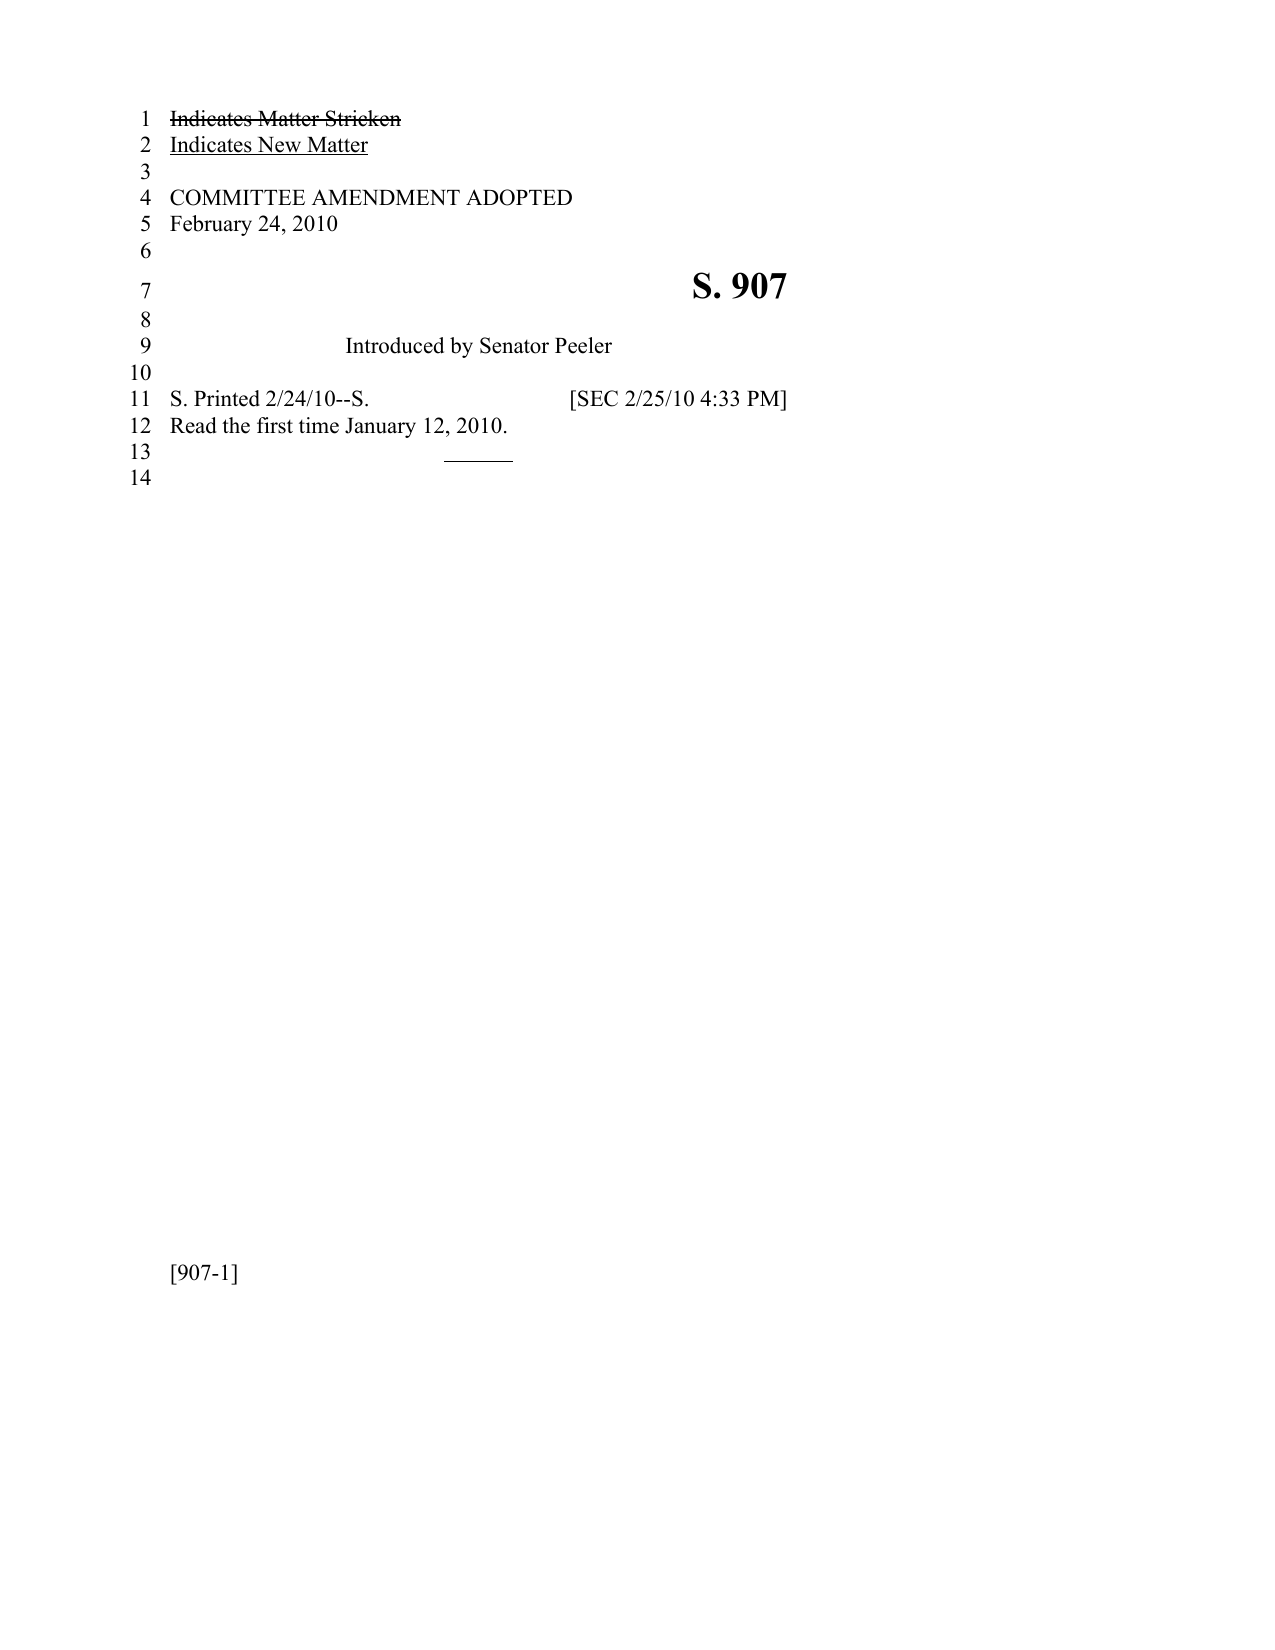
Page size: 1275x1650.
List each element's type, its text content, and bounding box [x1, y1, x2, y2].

text Read the first time January 12, 2010. [169, 412, 787, 438]
text February 24, 2010 [169, 210, 787, 237]
text Introduced by Senator Peeler [169, 333, 787, 359]
text Indicates Matter Stricken [169, 105, 787, 131]
text S. 907 [169, 263, 787, 306]
text Indicates New Matter [169, 131, 787, 158]
text COMMITTEE AMENDMENT ADOPTED [169, 184, 787, 210]
text S. Printed 2/24/10--S. [SEC 2/25/10 4:33 PM] [169, 385, 787, 412]
